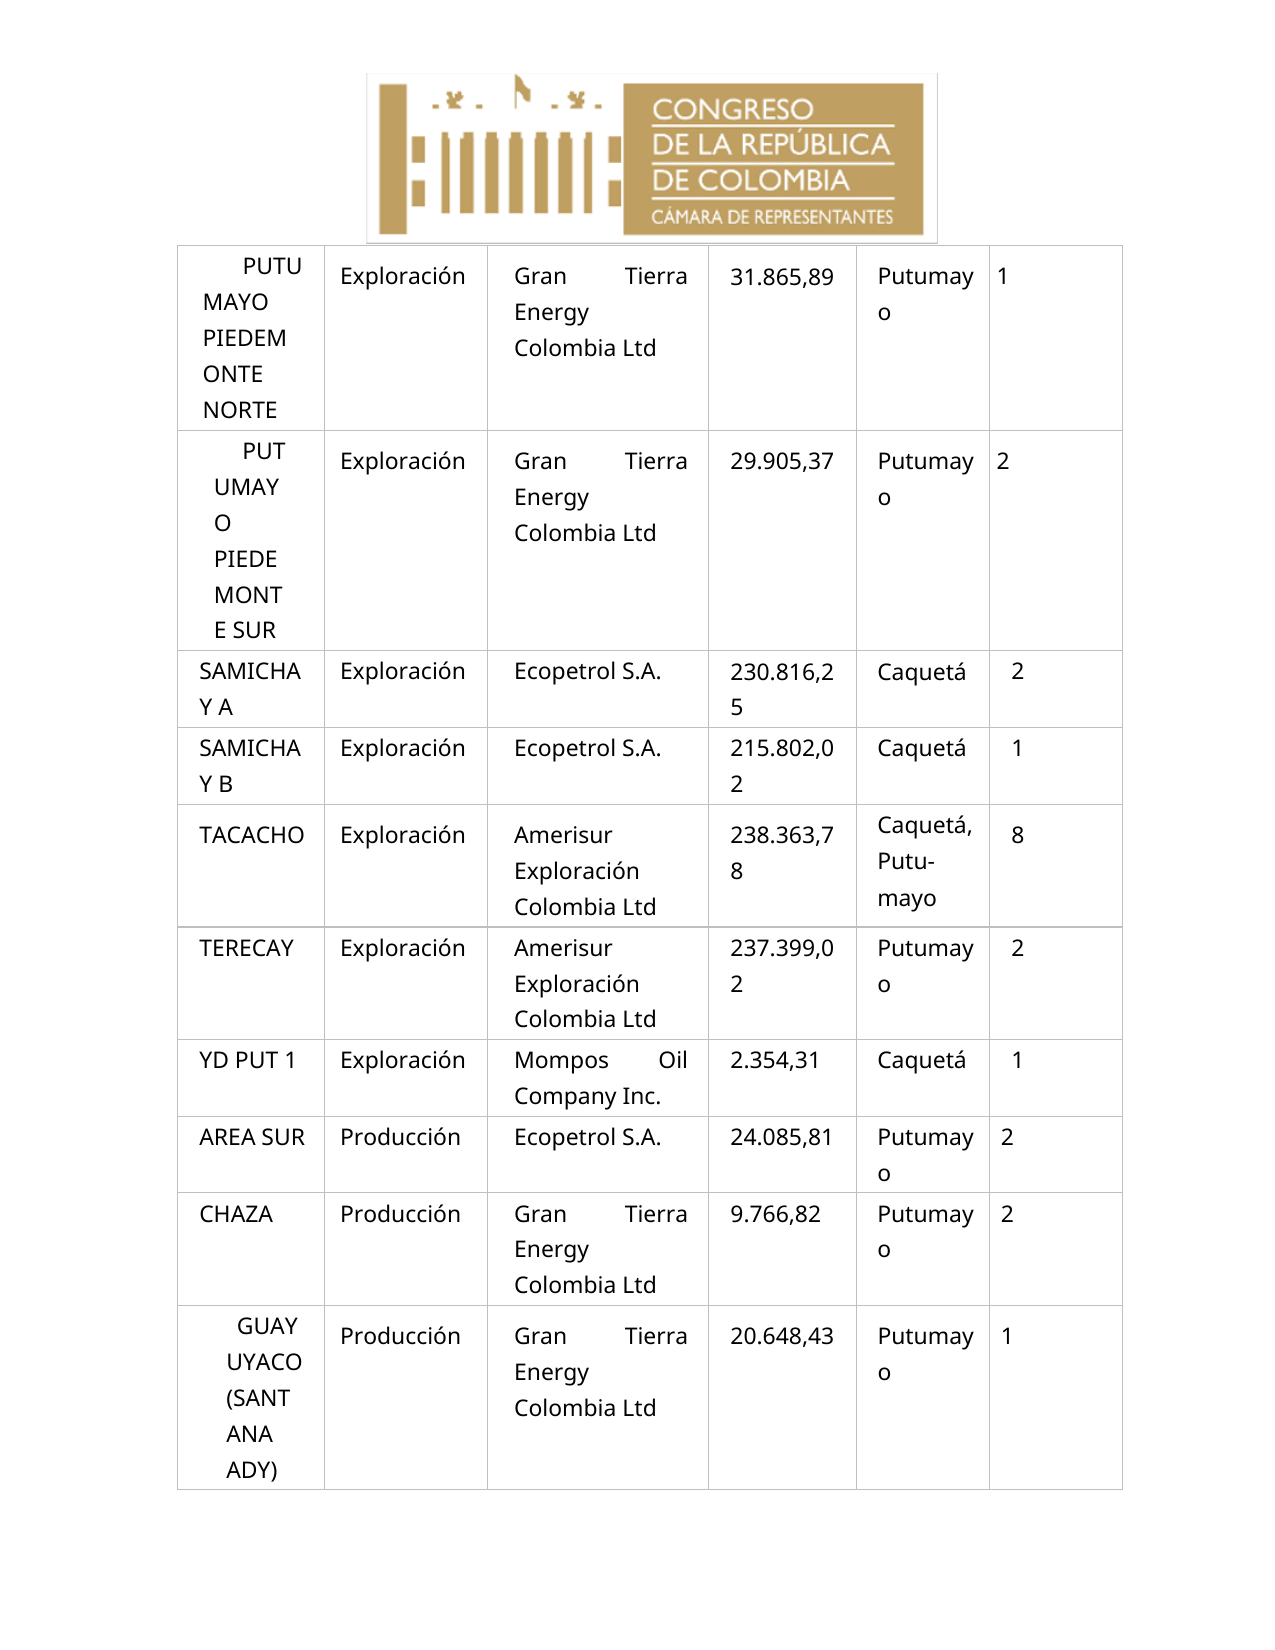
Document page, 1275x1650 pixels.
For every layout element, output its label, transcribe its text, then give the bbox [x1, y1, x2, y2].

table_cell Caquetá, Putu- mayo [857, 805, 989, 926]
table_cell Gran Tierra Energy Colombia Ltd [488, 431, 708, 650]
table_cell Exploración [325, 728, 487, 804]
table_cell Mompos Oil Company Inc. [488, 1040, 708, 1116]
table_cell GUAYUYACO (SANTANA ADY) [178, 1306, 324, 1489]
table_cell CHAZA [178, 1193, 324, 1305]
table_cell 2 [990, 928, 1122, 1039]
table_cell YD PUT 1 [178, 1040, 324, 1116]
table_cell Producción [325, 1117, 487, 1192]
table_cell Amerisur Exploración Colombia Ltd [488, 928, 708, 1039]
table_cell PUTUMAYO PIEDEMONTE SUR [178, 431, 324, 650]
table_header Exploración [325, 246, 487, 429]
table_cell 2 [990, 1193, 1122, 1305]
table_cell Exploración [325, 651, 487, 727]
table_header Gran Tierra Energy Colombia Ltd [488, 246, 708, 429]
table_cell Ecopetrol S.A. [488, 728, 708, 804]
table_cell 1 [990, 728, 1122, 804]
table_cell TERECAY [178, 928, 324, 1039]
table_cell 20.648,43 [709, 1306, 856, 1489]
table_cell 2 [990, 651, 1122, 727]
table_cell Putumayo [857, 1193, 989, 1305]
table_cell Gran Tierra Energy Colombia Ltd [488, 1193, 708, 1305]
picture [366, 73, 939, 245]
table_header 31.865,89 [709, 246, 856, 429]
table_cell 2.354,31 [709, 1040, 856, 1116]
table_cell 237.399,02 [709, 928, 856, 1039]
table_cell 215.802,02 [709, 728, 856, 804]
table_cell 2 [990, 431, 1122, 650]
table_cell SAMICHAY A [178, 651, 324, 727]
table_header Putumayo [857, 246, 989, 429]
table_header 1 [990, 246, 1122, 429]
table_cell 8 [990, 805, 1122, 926]
table_cell Exploración [325, 928, 487, 1039]
table_cell 238.363,78 [709, 805, 856, 926]
table_cell Gran Tierra Energy Colombia Ltd [488, 1306, 708, 1489]
table_cell 1 [990, 1306, 1122, 1489]
table_header PUTUMAYO PIEDEMONTE NORTE [178, 246, 324, 429]
table_cell TACACHO [178, 805, 324, 926]
table_cell 29.905,37 [709, 431, 856, 650]
table_cell Exploración [325, 431, 487, 650]
table_cell Putumayo [857, 1117, 989, 1192]
table_cell SAMICHAY B [178, 728, 324, 804]
table_cell 230.816,25 [709, 651, 856, 727]
table_cell Exploración [325, 1040, 487, 1116]
table_cell 9.766,82 [709, 1193, 856, 1305]
table_cell Exploración [325, 805, 487, 926]
table_cell 2 [990, 1117, 1122, 1192]
table_cell Caquetá [857, 728, 989, 804]
table_cell Amerisur Exploración Colombia Ltd [488, 805, 708, 926]
table_cell Producción [325, 1306, 487, 1489]
table_cell Producción [325, 1193, 487, 1305]
table_cell Ecopetrol S.A. [488, 651, 708, 727]
table_cell Ecopetrol S.A. [488, 1117, 708, 1192]
table_cell 24.085,81 [709, 1117, 856, 1192]
table_cell 1 [990, 1040, 1122, 1116]
table_cell Caquetá [857, 1040, 989, 1116]
table_cell Caquetá [857, 651, 989, 727]
table_cell Putumayo [857, 431, 989, 650]
table_cell Putumayo [857, 928, 989, 1039]
table_cell Putumayo [857, 1306, 989, 1489]
table_cell AREA SUR [178, 1117, 324, 1192]
